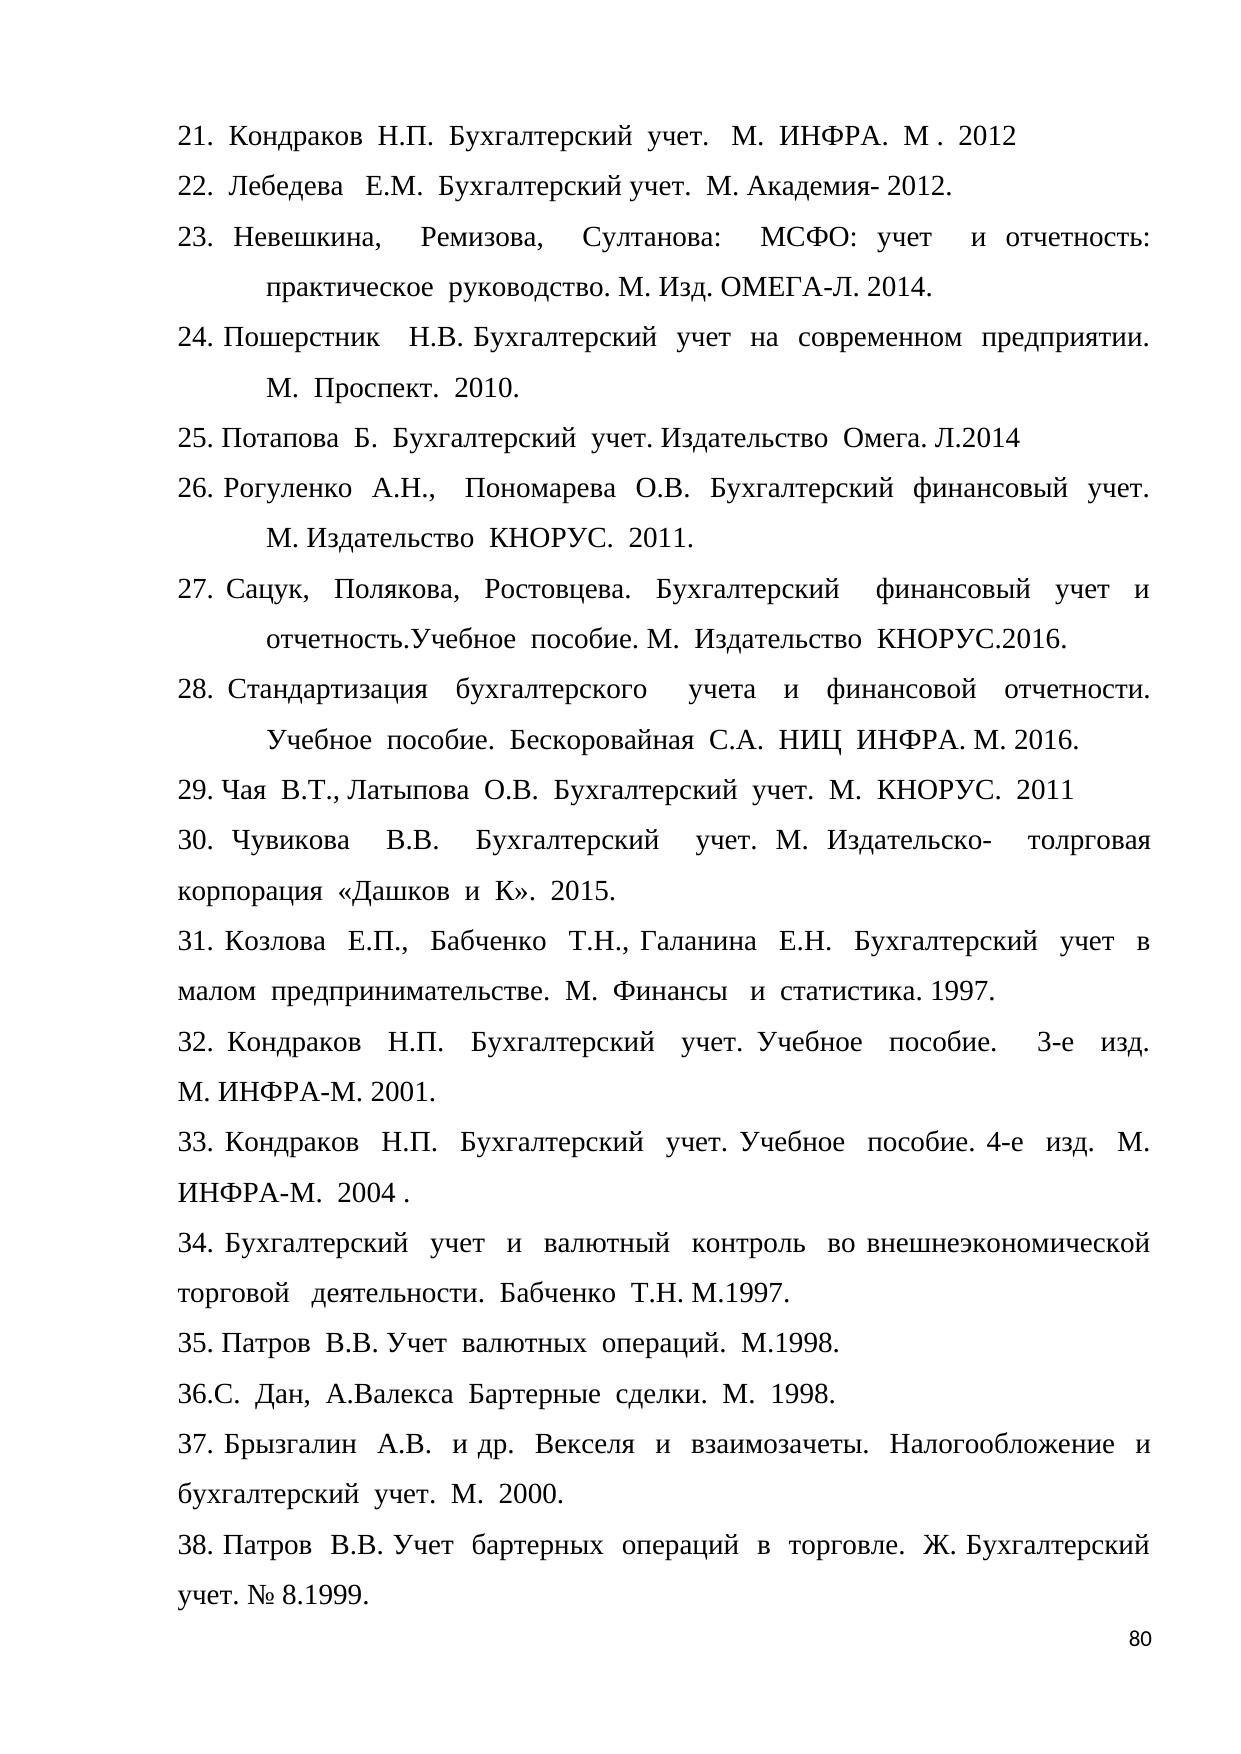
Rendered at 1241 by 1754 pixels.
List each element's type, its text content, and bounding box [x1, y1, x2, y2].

text 35. Патров В.В. Учет валютных операций. М.1998. [177, 1326, 1152, 1359]
text 33. Кондраков Н.П. Бухгалтерский учет. Учебное пособие. 4-е изд. М. ИНФРА-М. 2004 . [177, 1124, 1152, 1208]
text 22. Лебедева Е.М. Бухгалтерский учет. М. Академия- 2012. [177, 168, 1152, 202]
text 28. Стандартизация бухгалтерского учета и финансовой отчетности. Учебное пособие. Бескоровайная С.А. НИЦ ИНФРА. М. 2016. [177, 672, 1152, 755]
text 21. Кондраков Н.П. Бухгалтерский учет. М. ИНФРА. М . 2012 [177, 118, 1152, 152]
text 29. Чая В.Т., Латыпова О.В. Бухгалтерский учет. М. КНОРУС. 2011 [177, 772, 1152, 806]
text 37. Брызгалин А.В. и др. Векселя и взаимозачеты. Налогообложение и бухгалтерский учет. М. 2000. [177, 1426, 1152, 1510]
text 36.С. Дан, А.Валекса Бартерные сделки. М. 1998. [177, 1376, 1152, 1409]
text 30. Чувикова В.В. Бухгалтерский учет. М. Издательско- толрговая корпорация «Дашков и К». 2015. [177, 822, 1152, 906]
text 38. Патров В.В. Учет бартерных операций в торговле. Ж. Бухгалтерский учет. № 8.1999. [177, 1527, 1152, 1611]
text 27. Сацук, Полякова, Ростовцева. Бухгалтерский финансовый учет и отчетность.Учебное пособие. М. Издательство КНОРУС.2016. [177, 571, 1152, 655]
text 32. Кондраков Н.П. Бухгалтерский учет. Учебное пособие. 3-е изд. М. ИНФРА-М. 2001. [177, 1024, 1152, 1108]
text 26. Рогуленко А.Н., Пономарева О.В. Бухгалтерский финансовый учет. М. Издательство КНОРУС. 2011. [177, 470, 1152, 554]
text 23. Невешкина, Ремизова, Султанова: МСФО: учет и отчетность: практическое руководство. М. Изд. ОМЕГА-Л. 2014. [177, 219, 1152, 303]
text 31. Козлова Е.П., Бабченко Т.Н., Галанина Е.Н. Бухгалтерский учет в малом предпринимательстве. М. Финансы и статистика. 1997. [177, 923, 1152, 1007]
text 25. Потапова Б. Бухгалтерский учет. Издательство Омега. Л.2014 [177, 420, 1152, 453]
text 34. Бухгалтерский учет и валютный контроль во внешнеэкономической торговой деятельности. Бабченко Т.Н. М.1997. [177, 1225, 1152, 1309]
text 24. Пошерстник Н.В. Бухгалтерский учет на современном предприятии. М. Проспект. 2010. [177, 319, 1152, 403]
